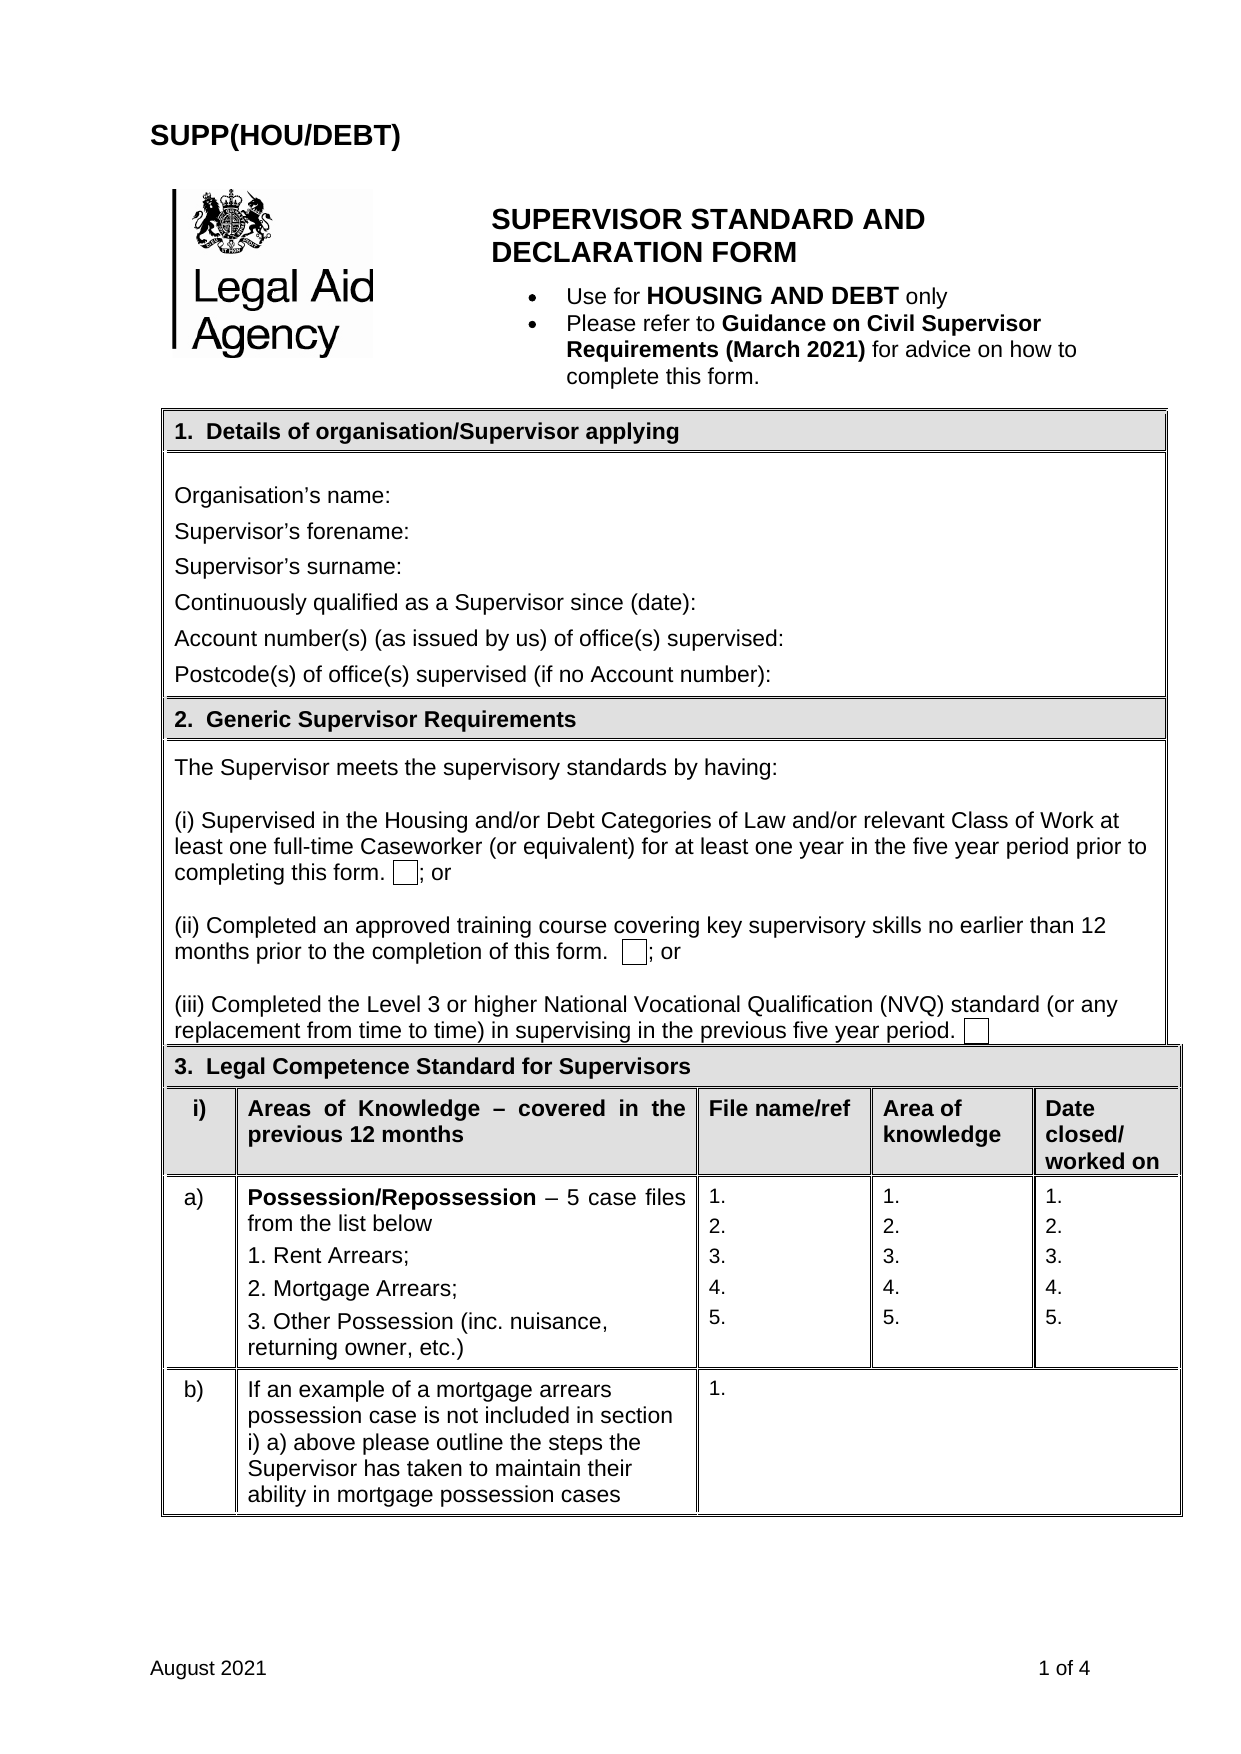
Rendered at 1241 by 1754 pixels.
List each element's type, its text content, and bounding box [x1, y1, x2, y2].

table_cell Possession/Repossession – 5 case files from the list below 1. Rent Arrears; 2. Mortgage Arrears; 3. Other Possession (inc. nuisance, returning owner, etc.) [238, 1177, 696, 1367]
title SUPP(HOU/DEBT) [150, 118, 1090, 152]
picture [172, 189, 373, 358]
table_cell If an example of a mortgage arrears possession case is not included in section i) a) above please outline the steps the Supervisor has taken to maintain their ability in mortgage possession cases [236, 1370, 697, 1514]
table_cell 2. Generic Supervisor Requirements [163, 696, 1167, 738]
table_cell b) [164, 1367, 236, 1514]
table_cell a) [163, 1174, 236, 1367]
table_cell Organisation’s name: Supervisor’s forename: Supervisor’s surname: Continuously qualified as a Supervisor since (date): Account number(s) (as issued by us) of office(s) supervised: Postcode(s) of office(s) supervised (if no Account number): [163, 450, 1167, 696]
table_cell 1. 2. 3. 4. 5. [1034, 1174, 1182, 1367]
table_cell Date closed/ worked on [1036, 1086, 1180, 1174]
table_cell 1. [698, 1367, 1180, 1514]
table_cell The Supervisor meets the supervisory standards by having: (i) Supervised in the Housing and/or Debt Categories of Law and/or relevant Class of Work at least one full-time Caseworker (or equivalent) for at least one year in the five year period prior to completing this form. ; or (ii) Completed an approved training course covering key supervisory skills no earlier than 12 months prior to the completion of this form. ; or (iii) Completed the Level 3 or higher National Vocational Qualification (NVQ) standard (or any replacement from time to time) in supervising in the previous five year period. [163, 738, 1167, 1044]
table_cell 3. Legal Competence Standard for Supervisors [164, 1044, 1182, 1086]
table_header 1. Details of organisation/Supervisor applying [163, 409, 1167, 450]
table_cell i) [164, 1086, 235, 1174]
table_cell Areas of Knowledge – covered in the previous 12 months [238, 1089, 696, 1174]
table_header [161, 189, 480, 389]
table_cell File name/ref [699, 1089, 870, 1174]
table_cell Area of knowledge [873, 1089, 1032, 1174]
table_cell 1. 2. 3. 4. 5. [699, 1177, 870, 1367]
table_header SUPERVISOR STANDARD and DECLARATION FORM Use for HOUSING AND DEBT only Please refer to Guidance on Civil Supervisor Requirements (March 2021) for advice on how to complete this form. [480, 189, 1136, 389]
table_cell 1. 2. 3. 4. 5. [873, 1177, 1032, 1367]
